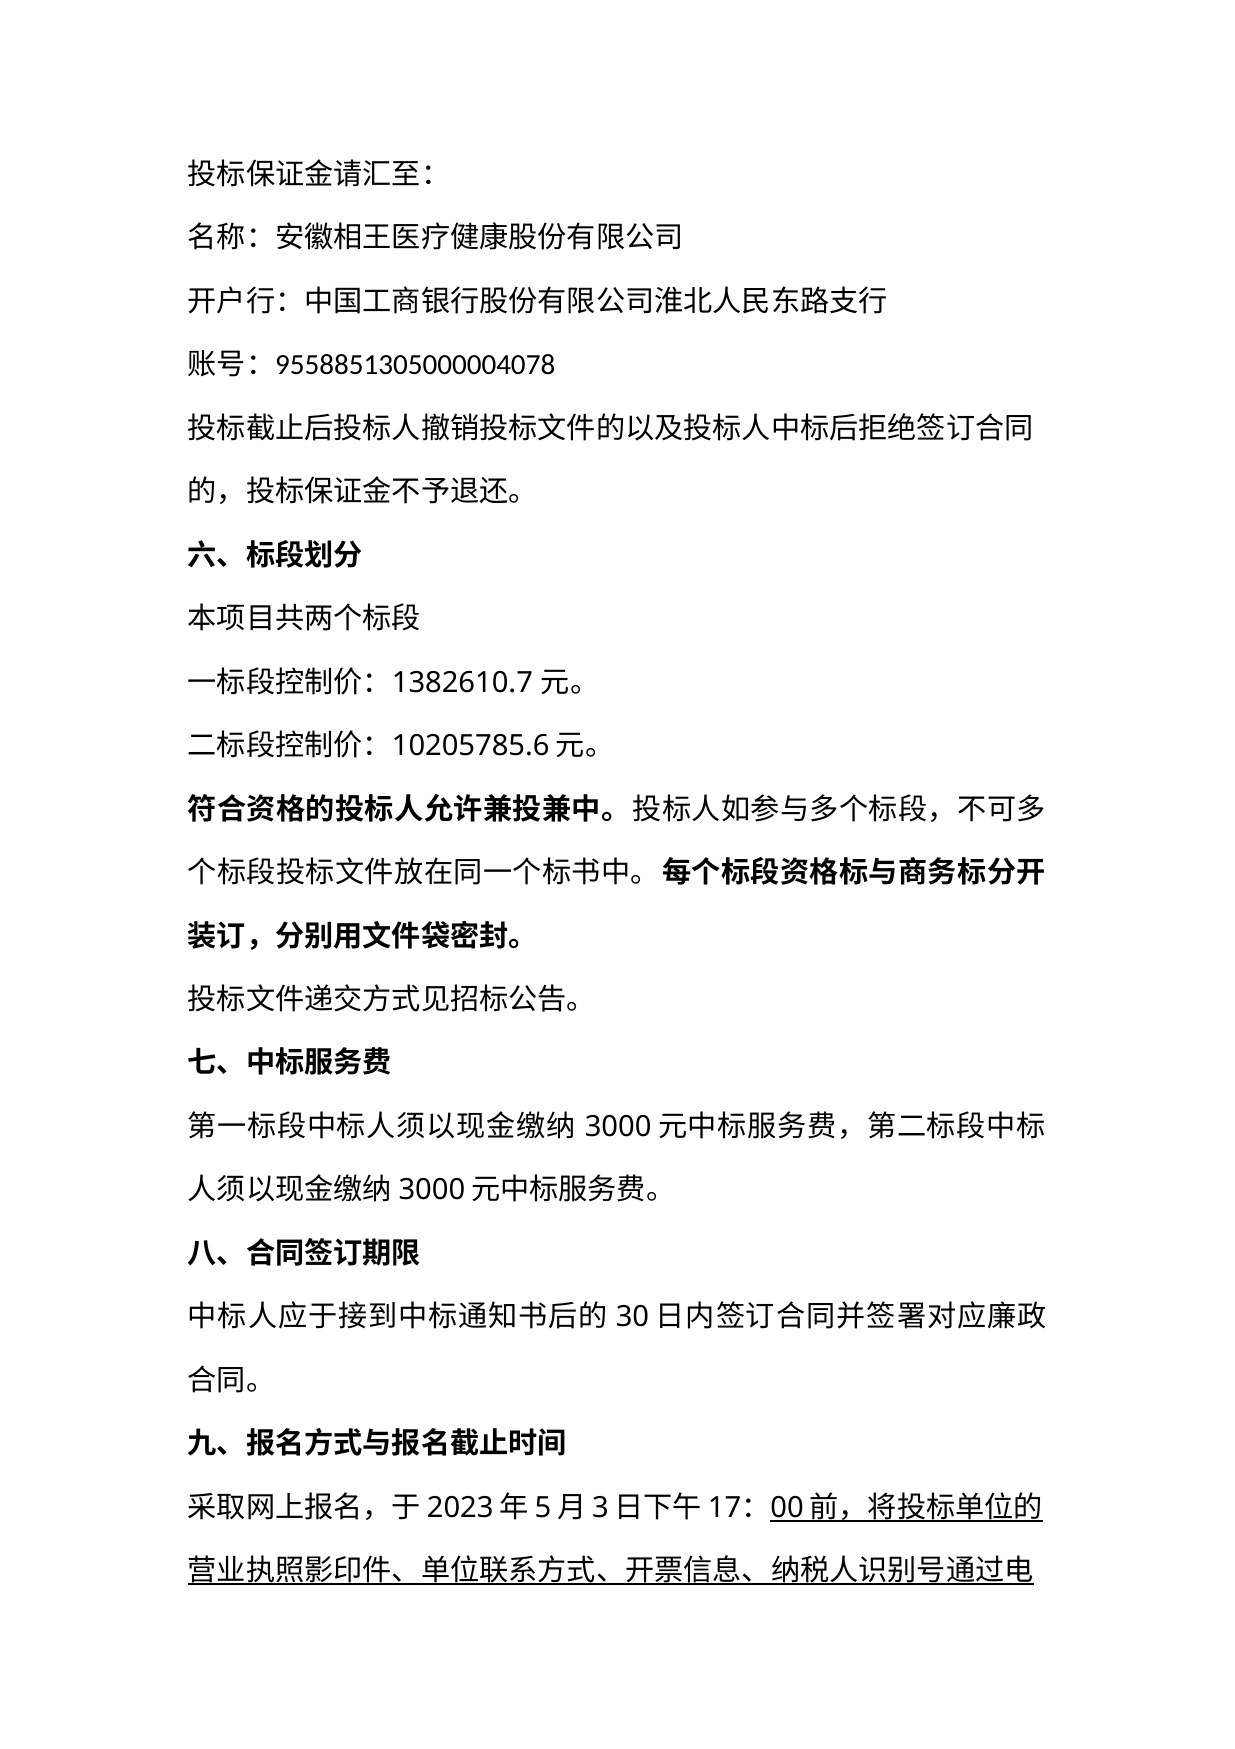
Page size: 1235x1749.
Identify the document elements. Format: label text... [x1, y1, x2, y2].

text 一标段控制价：1382610.7 元。 [187, 658, 1047, 701]
text 符合资格的投标人允许兼投兼中。投标人如参与多个标段，不可多个标段投标文件放在同一个标书中。每个标段资格标与商务标分开装订，分别用文件袋密封。 [187, 785, 1047, 954]
text 中标人应于接到中标通知书后的30日内签订合同并签署对应廉政合同。 [187, 1293, 1047, 1399]
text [187, 1483, 1047, 1589]
text 投标保证金请汇至： [187, 151, 1047, 193]
text 第一标段中标人须以现金缴纳 3000元中标服务费，第二标段中标人须以现金缴纳 3000元中标服务费。 [187, 1102, 1047, 1208]
text 八、合同签订期限 [187, 1229, 1047, 1272]
list 投标截止后投标人撤销投标文件的以及投标人中标后拒绝签订合同的，投标保证金不予退还。 [187, 404, 1047, 510]
text 本项目共两个标段 [187, 595, 1047, 637]
list 七、中标服务费 [187, 1039, 1047, 1081]
text 九、报名方式与报名截止时间 [187, 1420, 1047, 1462]
list 账号：9558851305000004078 [187, 341, 1047, 383]
text 二标段控制价：10205785.6元。 [187, 722, 1047, 764]
text 六、标段划分 [187, 531, 1047, 573]
text 投标文件递交方式见招标公告。 [187, 976, 1047, 1018]
list 名称：安徽相王医疗健康股份有限公司 [187, 214, 1047, 256]
list 开户行：中国工商银行股份有限公司淮北人民东路支行 [187, 277, 1047, 320]
